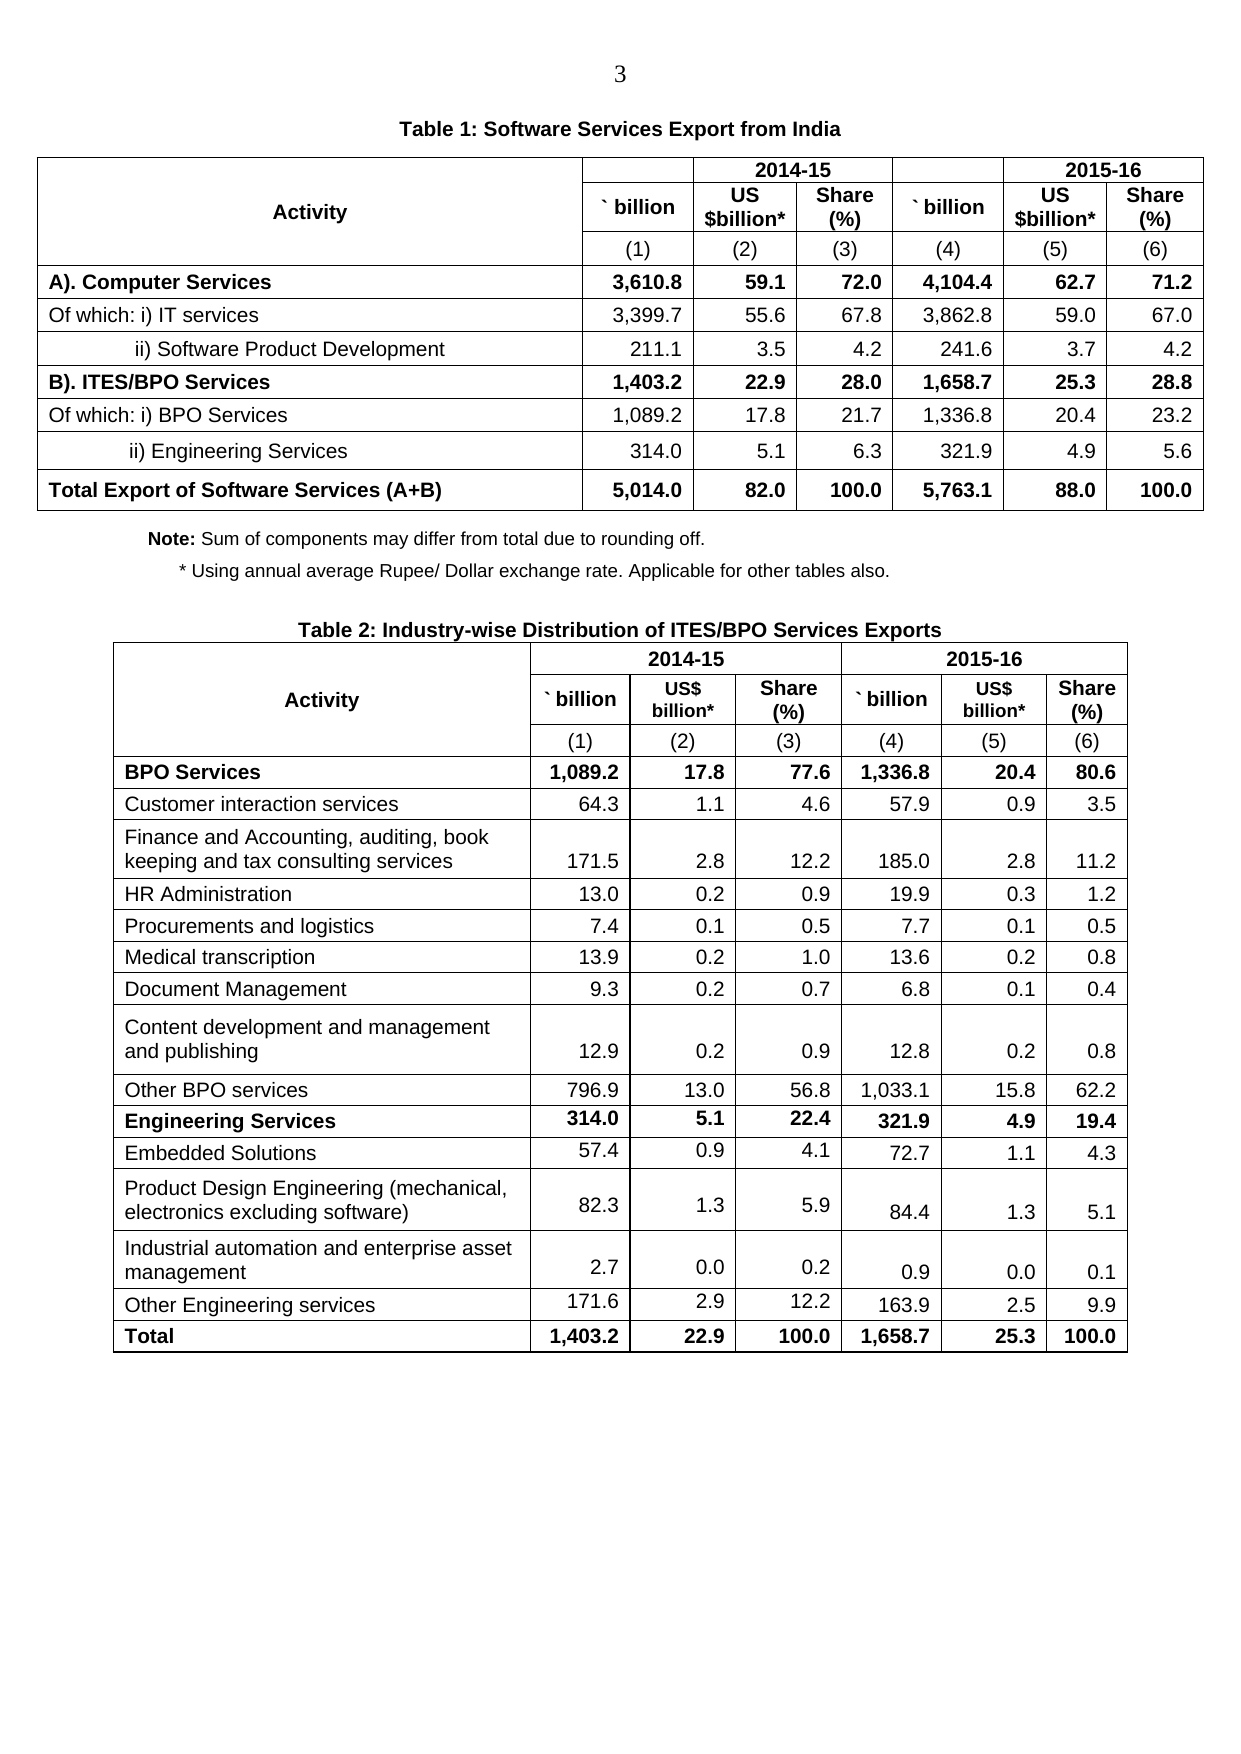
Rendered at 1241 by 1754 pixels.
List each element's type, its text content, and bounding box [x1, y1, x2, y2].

table_cell ii) Software Product Development [38, 332, 582, 364]
table_cell 21.7 [797, 399, 892, 431]
table_header 2015-16 [842, 643, 1127, 674]
table_cell 0.8 [1047, 1005, 1127, 1073]
table_cell 72.0 [797, 266, 892, 298]
table_cell 13.9 [531, 942, 629, 972]
table_cell 5,763.1 [893, 470, 1003, 509]
table_cell (1) [583, 232, 693, 264]
table_cell 1.2 [1047, 879, 1127, 909]
table_cell 12.9 [531, 1005, 629, 1073]
table_cell 15.8 [942, 1075, 1046, 1105]
table_cell 171.6 [531, 1289, 629, 1320]
table_cell 1,336.8 [842, 757, 941, 787]
table_cell 0.1 [1047, 1231, 1127, 1288]
table_cell Industrial automation and enterprise asset management [114, 1231, 530, 1288]
table_cell 88.0 [1004, 470, 1106, 509]
table_cell US$ billion* [942, 675, 1046, 724]
table_cell 1.1 [631, 789, 735, 819]
table_cell 84.4 [842, 1169, 941, 1230]
table_cell HR Administration [114, 879, 530, 909]
table_cell 59.1 [694, 266, 796, 298]
table_cell ` billion [893, 183, 1003, 231]
table_cell 22.9 [631, 1321, 735, 1351]
table_cell 20.4 [942, 757, 1046, 787]
table_cell (2) [694, 232, 796, 264]
text Table 1: Software Services Export from India [148, 117, 1092, 141]
table_cell (2) [631, 725, 735, 756]
table_cell 25.3 [942, 1321, 1046, 1351]
table_cell (3) [736, 725, 841, 756]
table_header 2015-16 [1004, 158, 1203, 182]
table_cell Product Design Engineering (mechanical, electronics excluding software) [114, 1169, 530, 1230]
table_cell 100.0 [1047, 1321, 1127, 1351]
table_cell 4.3 [1047, 1138, 1127, 1168]
table_cell 25.3 [1004, 366, 1106, 398]
table_cell 1,336.8 [893, 399, 1003, 431]
table_cell 1,403.2 [531, 1321, 629, 1351]
table_cell 55.6 [694, 299, 796, 331]
table_cell 0.2 [631, 879, 735, 909]
table_cell BPO Services [114, 757, 530, 787]
table_cell 77.6 [736, 757, 841, 787]
table_cell 17.8 [694, 399, 796, 431]
table_cell 1,033.1 [842, 1075, 941, 1105]
table_cell 3,610.8 [583, 266, 693, 298]
table_cell 0.0 [631, 1231, 735, 1288]
table_cell Of which: i) IT services [38, 299, 582, 331]
table_cell Content development and management and publishing [114, 1005, 530, 1073]
table_cell 1.1 [942, 1138, 1046, 1168]
table_cell 82.3 [531, 1169, 629, 1230]
table_cell 1.3 [942, 1169, 1046, 1230]
table_cell 3.7 [1004, 332, 1106, 364]
table_cell ` billion [531, 675, 629, 724]
table_cell 9.3 [531, 973, 629, 1004]
table_cell 9.9 [1047, 1289, 1127, 1320]
text Table 2: Industry-wise Distribution of ITES/BPO Services Exports [148, 618, 1092, 642]
table_cell 5.9 [736, 1169, 841, 1230]
table_cell (4) [893, 232, 1003, 264]
table_cell 3,862.8 [893, 299, 1003, 331]
table_cell Share (%) [736, 675, 841, 724]
table_cell 0.2 [942, 1005, 1046, 1073]
table_cell 2.8 [631, 820, 735, 878]
table_header [893, 158, 1003, 182]
table_cell 62.2 [1047, 1075, 1127, 1105]
table_cell 72.7 [842, 1138, 941, 1168]
table_cell Share (%) [1107, 183, 1203, 231]
table_cell Of which: i) BPO Services [38, 399, 582, 431]
table_cell 0.9 [631, 1138, 735, 1168]
table_cell (6) [1107, 232, 1203, 264]
table_cell 11.2 [1047, 820, 1127, 878]
table_cell 17.8 [631, 757, 735, 787]
table_cell 3.5 [1047, 789, 1127, 819]
table_cell 28.0 [797, 366, 892, 398]
table_cell 4.9 [1004, 432, 1106, 469]
table_cell 1.0 [736, 942, 841, 972]
table_cell 82.0 [694, 470, 796, 509]
table_cell 0.2 [942, 942, 1046, 972]
table_cell US $billion* [694, 183, 796, 231]
table_cell 6.8 [842, 973, 941, 1004]
table_cell Procurements and logistics [114, 910, 530, 941]
table_cell Customer interaction services [114, 789, 530, 819]
table_cell 13.0 [531, 879, 629, 909]
table_cell (6) [1047, 725, 1127, 756]
table_header 2014-15 [531, 643, 841, 674]
table_cell (1) [531, 725, 629, 756]
table_cell 0.2 [631, 1005, 735, 1073]
table_cell 0.0 [942, 1231, 1046, 1288]
table_cell 0.5 [1047, 910, 1127, 941]
table_cell 5.1 [1047, 1169, 1127, 1230]
table_cell 19.4 [1047, 1106, 1127, 1137]
table_cell Embedded Solutions [114, 1138, 530, 1168]
table_cell 171.5 [531, 820, 629, 878]
table_cell A). Computer Services [38, 266, 582, 298]
table_cell 0.7 [736, 973, 841, 1004]
table_cell 0.5 [736, 910, 841, 941]
table_cell ` billion [842, 675, 941, 724]
table_cell 2.9 [631, 1289, 735, 1320]
table_cell US $billion* [1004, 183, 1106, 231]
table_cell 3,399.7 [583, 299, 693, 331]
table_cell US$ billion* [631, 675, 735, 724]
table_cell 0.2 [631, 973, 735, 1004]
table_cell 59.0 [1004, 299, 1106, 331]
table_cell 1.3 [631, 1169, 735, 1230]
table_cell 12.2 [736, 1289, 841, 1320]
table_cell 4,104.4 [893, 266, 1003, 298]
table_cell Share (%) [1047, 675, 1127, 724]
table_cell 1,089.2 [531, 757, 629, 787]
table_cell 4.1 [736, 1138, 841, 1168]
table_cell 100.0 [736, 1321, 841, 1351]
table_cell 67.0 [1107, 299, 1203, 331]
table_cell 314.0 [583, 432, 693, 469]
table_cell ` billion [583, 183, 693, 231]
table_cell Total [114, 1321, 530, 1351]
table_cell 4.6 [736, 789, 841, 819]
table_cell 185.0 [842, 820, 941, 878]
table_cell 80.6 [1047, 757, 1127, 787]
table_cell 64.3 [531, 789, 629, 819]
table_cell 0.9 [736, 1005, 841, 1073]
table_cell 56.8 [736, 1075, 841, 1105]
table_cell 4.2 [797, 332, 892, 364]
table_cell 57.4 [531, 1138, 629, 1168]
table_cell 7.4 [531, 910, 629, 941]
table_cell 321.9 [842, 1106, 941, 1137]
table_cell Other BPO services [114, 1075, 530, 1105]
table_cell 22.4 [736, 1106, 841, 1137]
table_cell 1,658.7 [842, 1321, 941, 1351]
table_cell 3.5 [694, 332, 796, 364]
table_header Activity [38, 158, 582, 264]
table_cell 62.7 [1004, 266, 1106, 298]
table_cell 4.9 [942, 1106, 1046, 1137]
table_cell 796.9 [531, 1075, 629, 1105]
table_cell 0.8 [1047, 942, 1127, 972]
table_cell 1,658.7 [893, 366, 1003, 398]
text * Using annual average Rupee/ Dollar exchange rate. Applicable for other tables also. [148, 559, 1092, 581]
table_cell Share (%) [797, 183, 892, 231]
table_cell 314.0 [531, 1106, 629, 1137]
table_cell 2.8 [942, 820, 1046, 878]
table_cell 5.6 [1107, 432, 1203, 469]
table_cell 211.1 [583, 332, 693, 364]
table_cell 2.7 [531, 1231, 629, 1288]
table_cell B). ITES/BPO Services [38, 366, 582, 398]
table_cell 28.8 [1107, 366, 1203, 398]
table_cell 0.4 [1047, 973, 1127, 1004]
table_cell 19.9 [842, 879, 941, 909]
table_cell Engineering Services [114, 1106, 530, 1137]
table_cell 0.9 [842, 1231, 941, 1288]
table_cell 100.0 [1107, 470, 1203, 509]
table_cell 67.8 [797, 299, 892, 331]
table_cell 20.4 [1004, 399, 1106, 431]
table_cell 2.5 [942, 1289, 1046, 1320]
table_cell 0.2 [736, 1231, 841, 1288]
table_cell 12.2 [736, 820, 841, 878]
table_cell 321.9 [893, 432, 1003, 469]
table_cell 71.2 [1107, 266, 1203, 298]
table_cell (5) [942, 725, 1046, 756]
table_cell Document Management [114, 973, 530, 1004]
table_cell 6.3 [797, 432, 892, 469]
table_cell 0.1 [631, 910, 735, 941]
table_cell 13.0 [631, 1075, 735, 1105]
table_cell 0.3 [942, 879, 1046, 909]
table_cell 0.1 [942, 973, 1046, 1004]
table_cell 5.1 [631, 1106, 735, 1137]
table_cell 100.0 [797, 470, 892, 509]
table_cell 5,014.0 [583, 470, 693, 509]
text Note: Sum of components may differ from total due to rounding off. [148, 527, 1092, 549]
table_cell Finance and Accounting, auditing, book keeping and tax consulting services [114, 820, 530, 878]
table_cell 1,089.2 [583, 399, 693, 431]
table_cell 13.6 [842, 942, 941, 972]
table_cell 163.9 [842, 1289, 941, 1320]
table_cell ii) Engineering Services [38, 432, 582, 469]
table_cell (4) [842, 725, 941, 756]
table_cell (5) [1004, 232, 1106, 264]
table_cell 4.2 [1107, 332, 1203, 364]
table_cell 22.9 [694, 366, 796, 398]
table_cell Total Export of Software Services (A+B) [38, 470, 582, 509]
table_header Activity [114, 643, 530, 756]
table_cell 57.9 [842, 789, 941, 819]
table_cell 0.2 [631, 942, 735, 972]
table_cell 0.1 [942, 910, 1046, 941]
table_cell 0.9 [736, 879, 841, 909]
table_cell 23.2 [1107, 399, 1203, 431]
table_cell Other Engineering services [114, 1289, 530, 1320]
table_cell 7.7 [842, 910, 941, 941]
table_header [583, 158, 693, 182]
table_cell 241.6 [893, 332, 1003, 364]
table_cell Medical transcription [114, 942, 530, 972]
table_cell 5.1 [694, 432, 796, 469]
table_cell 12.8 [842, 1005, 941, 1073]
table_cell 1,403.2 [583, 366, 693, 398]
table_cell 0.9 [942, 789, 1046, 819]
table_header 2014-15 [694, 158, 892, 182]
table_cell (3) [797, 232, 892, 264]
